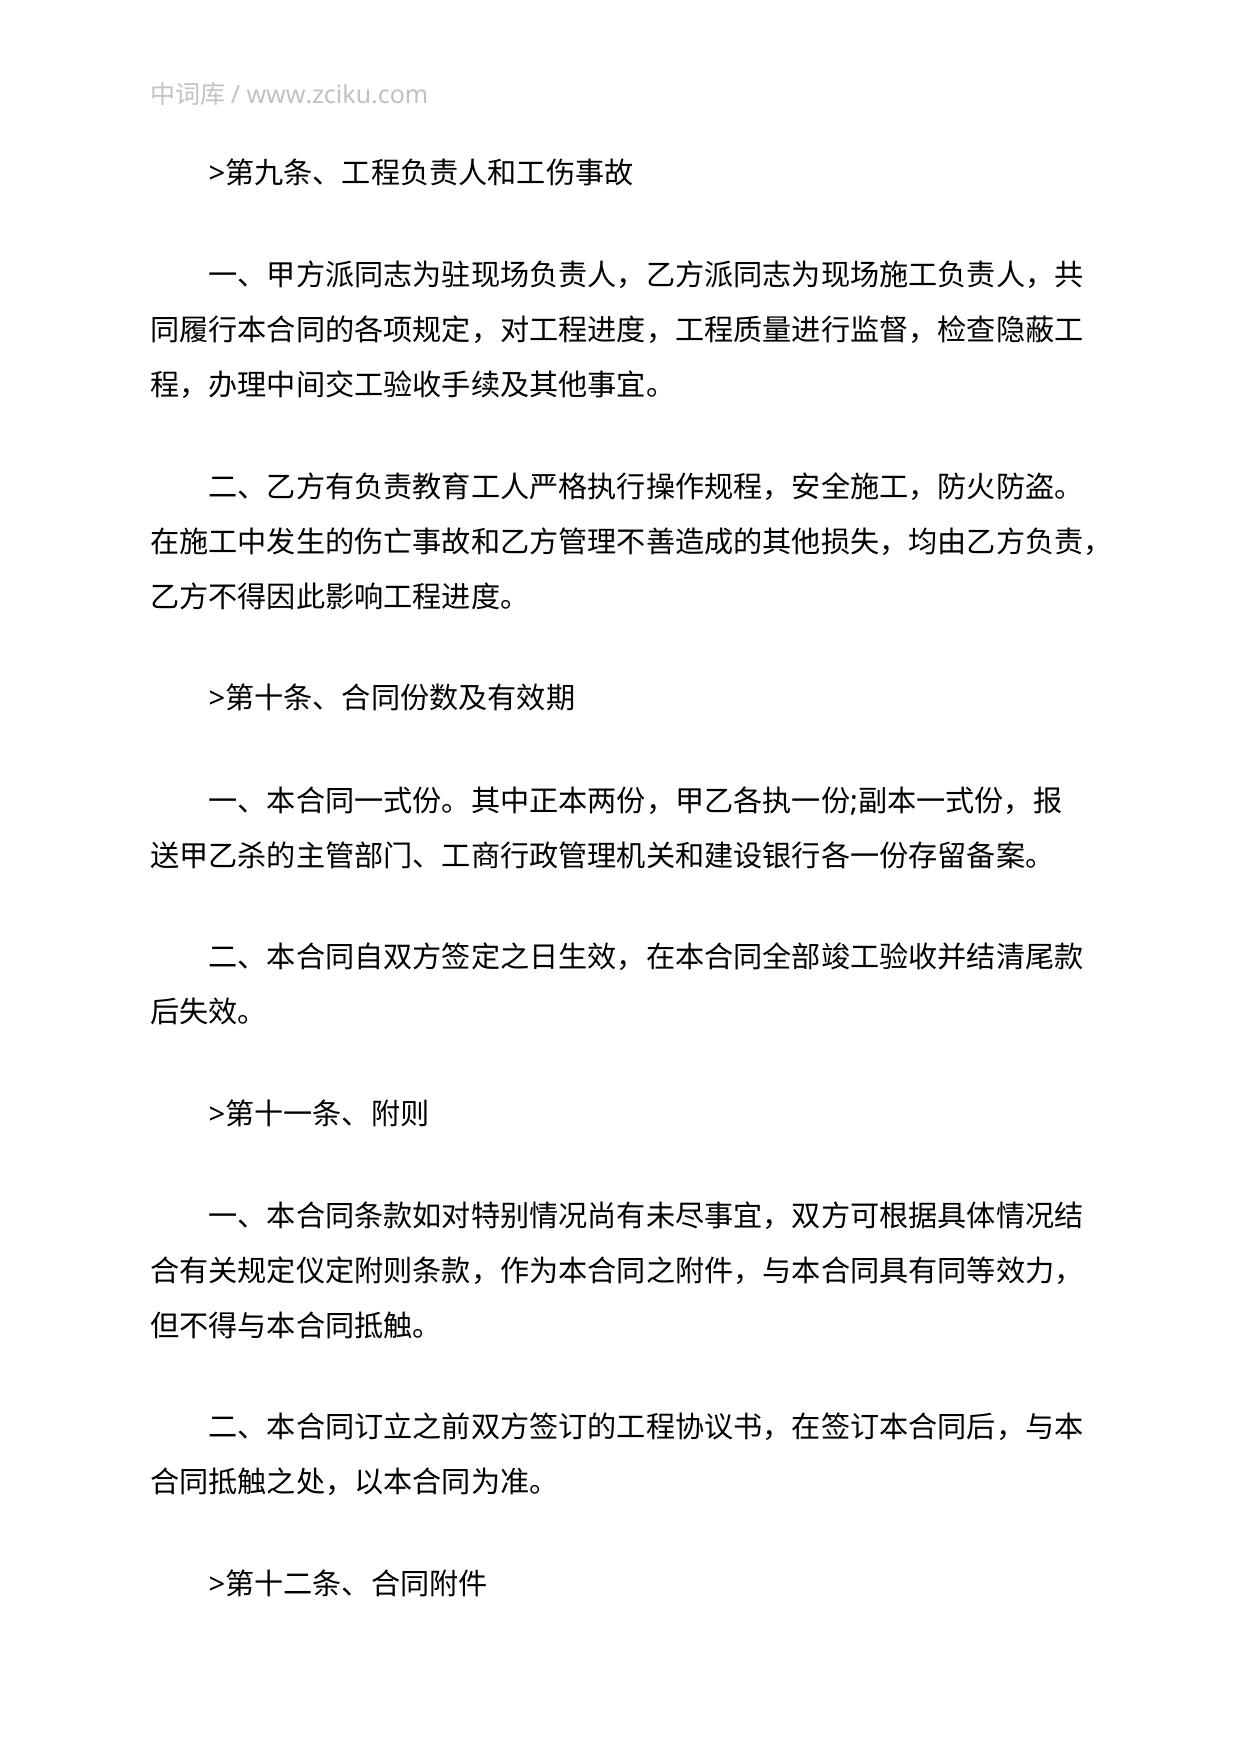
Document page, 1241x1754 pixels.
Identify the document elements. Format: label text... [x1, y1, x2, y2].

text 二、本合同订立之前双方签订的工程协议书，在签订本合同后，与本合同抵触之处，以本合同为准。 [150, 1404, 1090, 1501]
text 一、本合同一式份。其中正本两份，甲乙各执一份;副本一式份，报送甲乙杀的主管部门、工商行政管理机关和建设银行各一份存留备案。 [150, 777, 1090, 874]
text >第十条、合同份数及有效期 [150, 675, 1090, 717]
text >第十一条、附则 [150, 1091, 1090, 1133]
text 二、乙方有负责教育工人严格执行操作规程，安全施工，防火防盗。在施工中发生的伤亡事故和乙方管理不善造成的其他损失，均由乙方负责，乙方不得因此影响工程进度。 [150, 463, 1090, 616]
text 一、甲方派同志为驻现场负责人，乙方派同志为现场施工负责人，共同履行本合同的各项规定，对工程进度，工程质量进行监督，检查隐蔽工程，办理中间交工验收手续及其他事宜。 [150, 252, 1090, 404]
text >第九条、工程负责人和工伤事故 [150, 150, 1090, 192]
text 二、本合同自双方签定之日生效，在本合同全部竣工验收并结清尾款后失效。 [150, 934, 1090, 1031]
text >第十二条、合同附件 [150, 1561, 1090, 1603]
text 一、本合同条款如对特别情况尚有未尽事宜，双方可根据具体情况结合有关规定仪定附则条款，作为本合同之附件，与本合同具有同等效力，但不得与本合同抵触。 [150, 1192, 1090, 1344]
